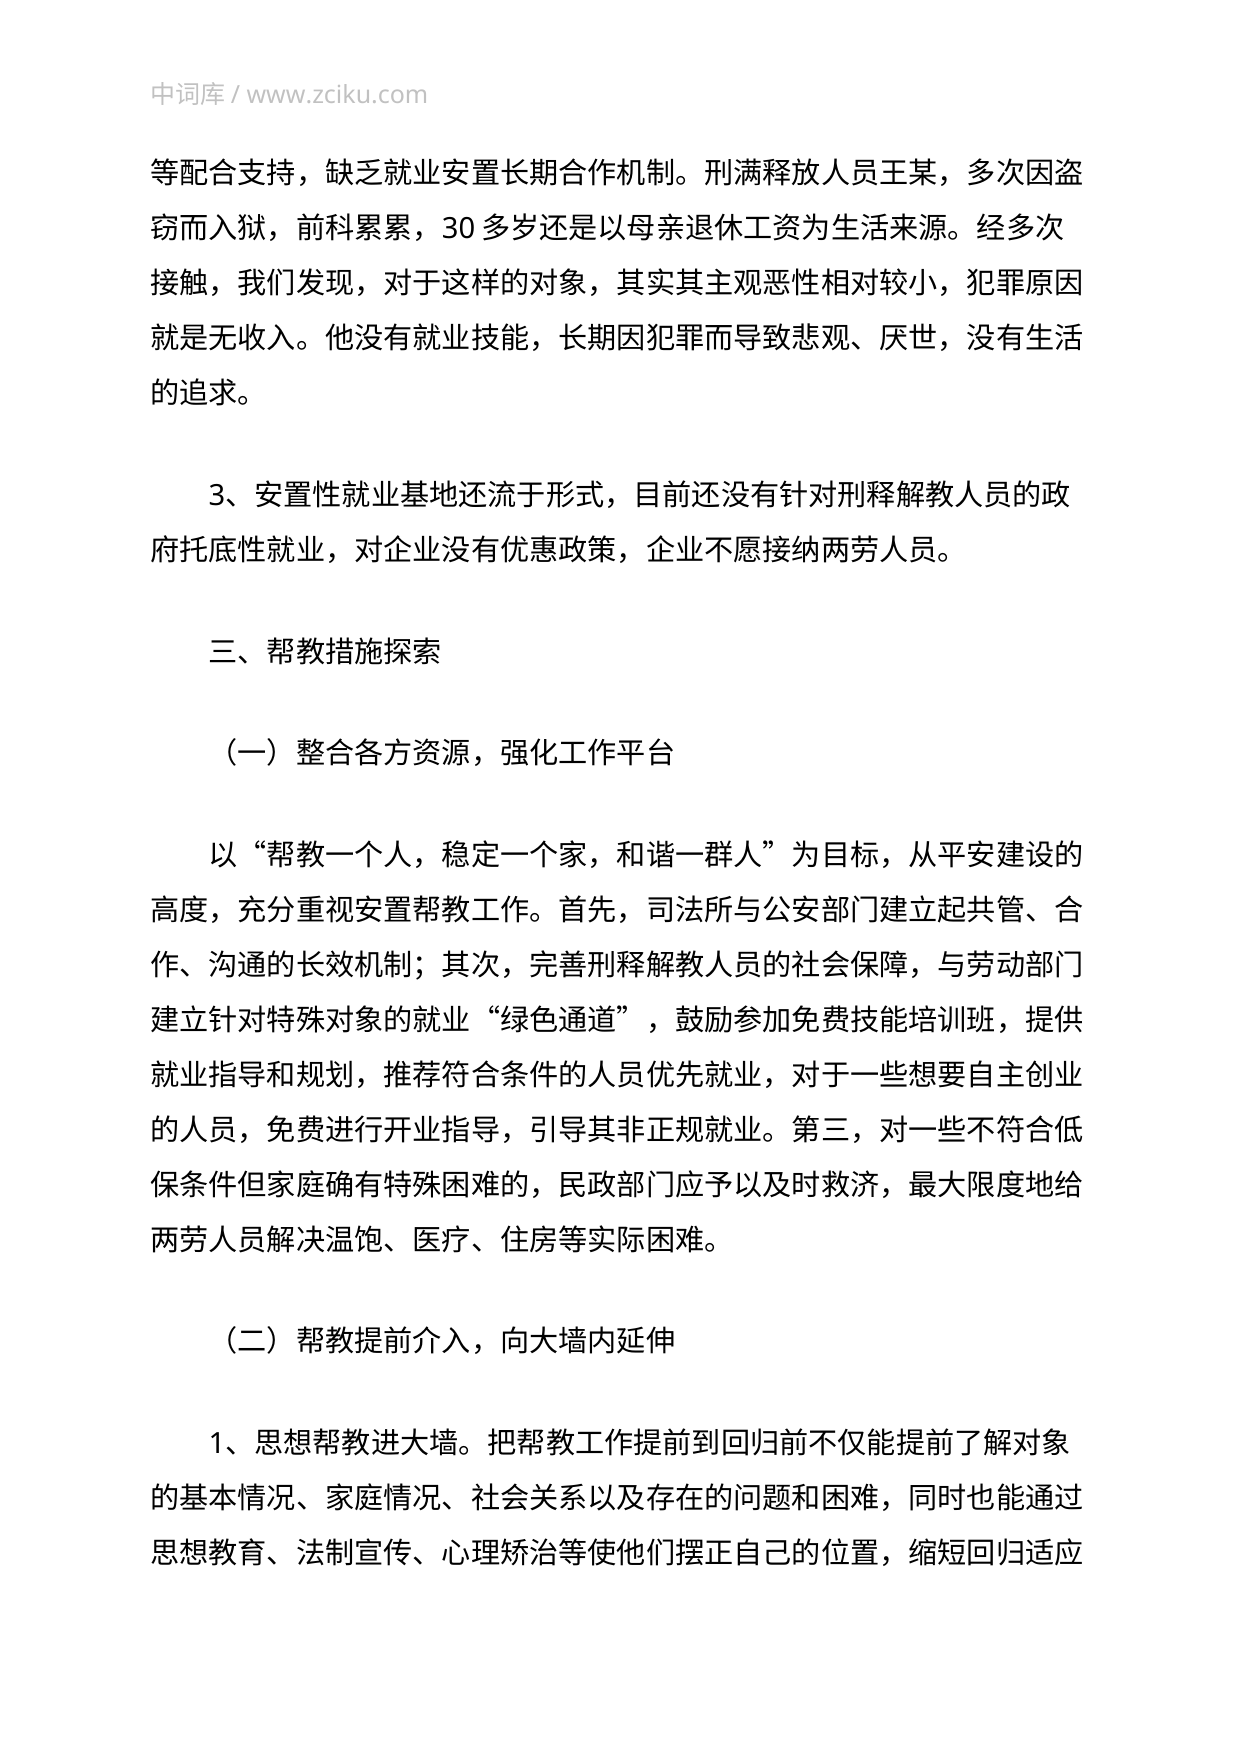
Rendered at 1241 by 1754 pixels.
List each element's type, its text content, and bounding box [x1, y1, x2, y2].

text 以“帮教一个人，稳定一个家，和谐一群人”为目标，从平安建设的高度，充分重视安置帮教工作。首先，司法所与公安部门建立起共管、合作、沟通的长效机制；其次，完善刑释解教人员的社会保障，与劳动部门建立针对特殊对象的就业“绿色通道”，鼓励参加免费技能培训班，提供就业指导和规划，推荐符合条件的人员优先就业，对于一些想要自主创业的人员，免费进行开业指导，引导其非正规就业。第三，对一些不符合低保条件但家庭确有特殊困难的，民政部门应予以及时救济，最大限度地给两劳人员解决温饱、医疗、住房等实际困难。 [150, 832, 1090, 1258]
text （二）帮教提前介入，向大墙内延伸 [150, 1318, 1090, 1360]
text 3、安置性就业基地还流于形式，目前还没有针对刑释解教人员的政府托底性就业，对企业没有优惠政策，企业不愿接纳两劳人员。 [150, 471, 1090, 569]
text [150, 1419, 1090, 1572]
text （一）整合各方资源，强化工作平台 [150, 730, 1090, 772]
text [150, 150, 1090, 412]
text 三、帮教措施探索 [150, 628, 1090, 671]
